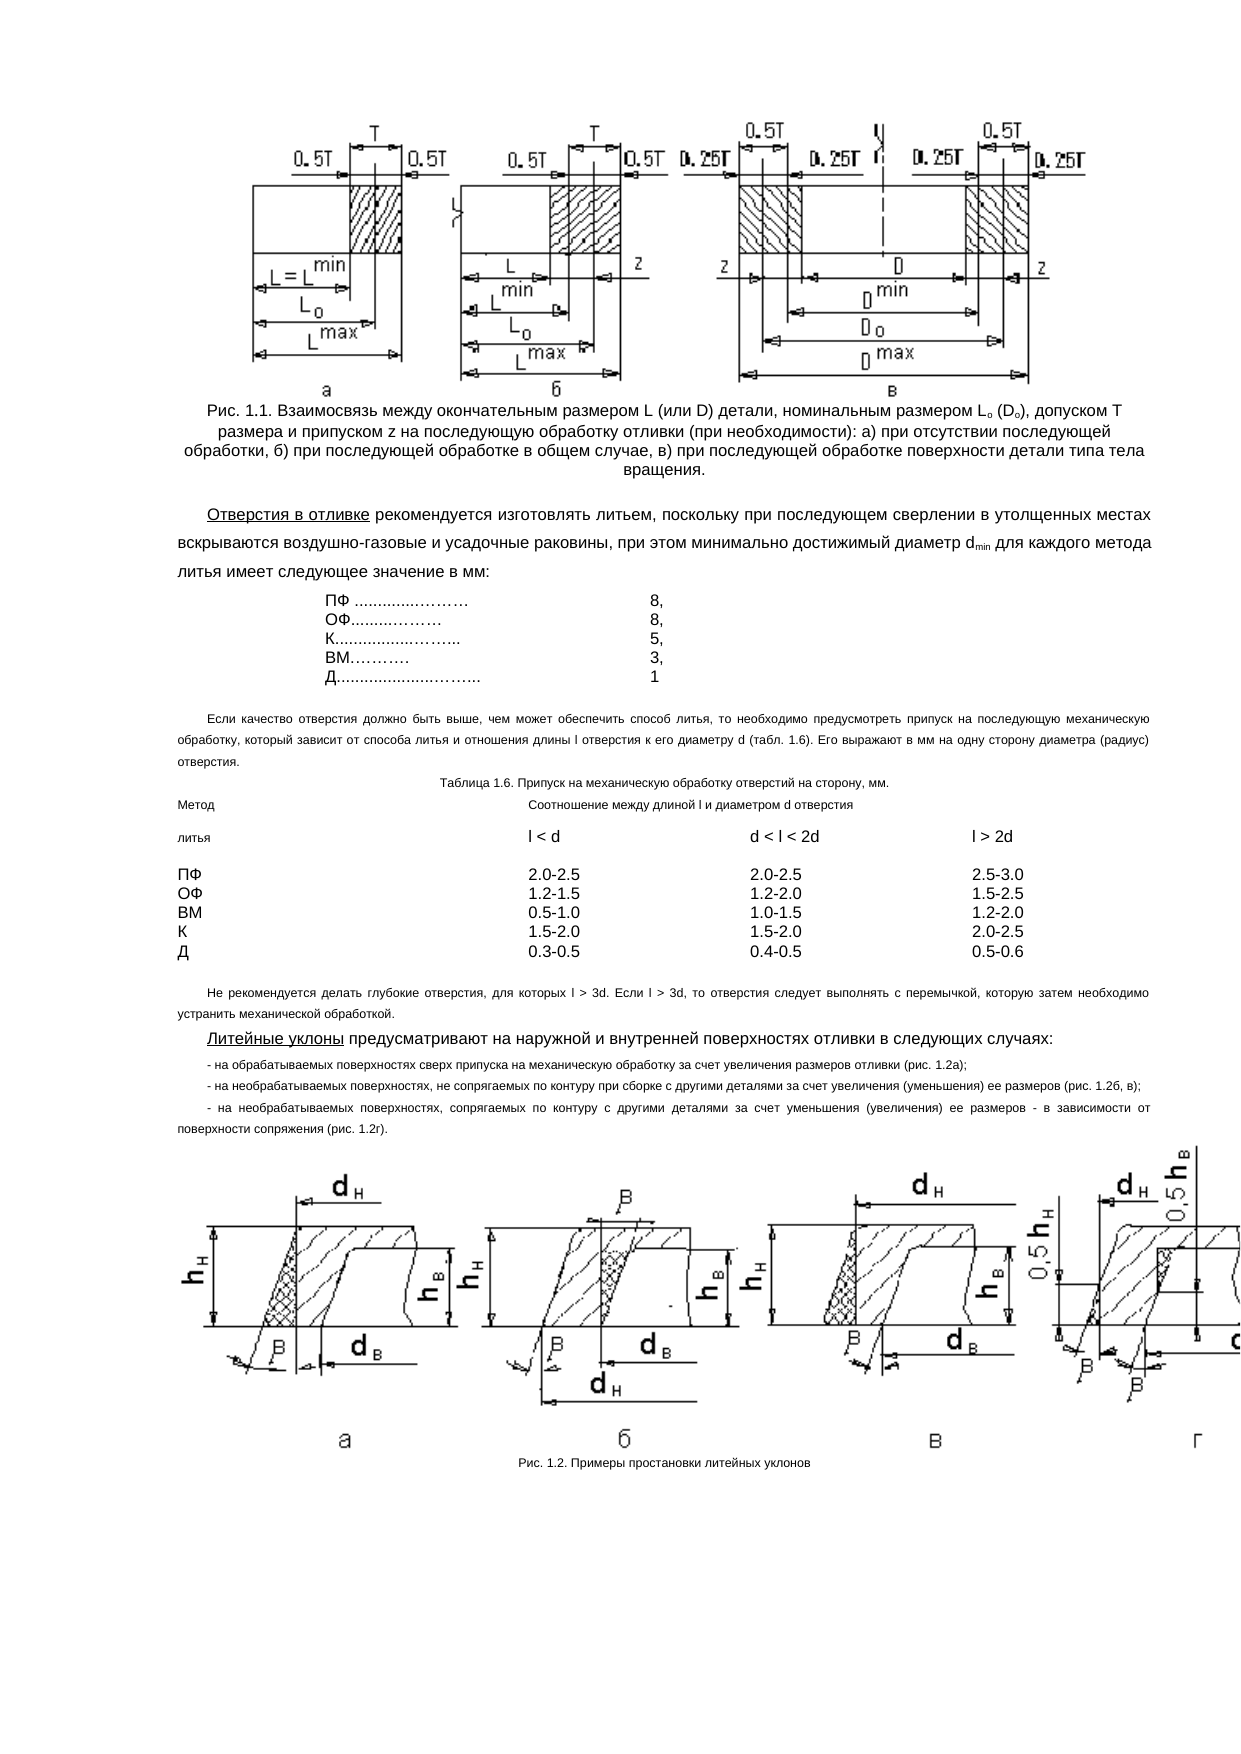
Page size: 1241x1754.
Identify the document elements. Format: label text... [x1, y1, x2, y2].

text - на необрабатываемых поверхностях, не сопрягаемых по контуру при сборке с другими деталями за счет увеличения (уменьшения) ее размеров (рис. 1.2б, в); [177, 1079, 1152, 1093]
picture [237, 118, 1092, 399]
text К 1.5-2.0 1.5-2.0 2.0-2.5 [177, 922, 1152, 941]
text ПФ 2.0-2.5 2.0-2.5 2.5-3.0 [177, 865, 1152, 884]
text Отверстия в отливке рекомендуется изготовлять литьем, поскольку при последующем сверлении в утолщенных местах вскрываются воздушно-газовые и усадочные раковины, при этом минимально достижимый диаметр dmin для каждого метода литья имеет следующее значение в мм: [177, 504, 1152, 581]
text - на необрабатываемых поверхностях, сопрягаемых по контуру с другими деталями за счет уменьшения (увеличения) ее размеров - в зависимости от поверхности сопряжения (рис. 1.2г). [177, 1101, 1152, 1136]
text К.................……... 5, [325, 629, 1152, 648]
text Рис. 1.2. Примеры простановки литейных уклонов [177, 1456, 1152, 1470]
text ВМ 0.5-1.0 1.0-1.5 1.2-2.0 [177, 903, 1152, 922]
text Д.....................……... 1 [325, 667, 1152, 686]
text Д 0.3-0.5 0.4-0.5 0.5-0.6 [177, 941, 1152, 961]
text ВМ.………. 3, [325, 648, 1152, 667]
text ОФ.........……… 8, [325, 610, 1152, 629]
text Таблица 1.6. Припуск на механическую обработку отверстий на сторону, мм. [177, 776, 1152, 790]
text Литейные уклоны предусматривают на наружной и внутренней поверхностях отливки в следующих случаях: [177, 1029, 1152, 1048]
text Рис. 1.1. Взаимосвязь между окончательным размером L (или D) детали, номинальным размером Lo (Do), допуском Т размера и припуском z на последующую обработку отливки (при необходимости): а) при отсутствии последующей обработки, б) при последующей обработке в общем случае, в) при последующей обработке поверхности детали типа тела вращения. [177, 399, 1152, 479]
text Метод Соотношение между длиной l и диаметром d отверстия [177, 798, 1152, 826]
text ПФ ..............……… 8, [325, 591, 1152, 610]
text Не рекомендуется делать глубокие отверстия, для которых l > 3d. Если l > 3d, то отверстия следует выполнять с перемычкой, которую затем необходимо устранить механической обработкой. [177, 986, 1152, 1021]
text - на обрабатываемых поверхностях сверх припуска на механическую обработку за счет увеличения размеров отливки (рис. 1.2а); [177, 1057, 1152, 1072]
picture [177, 1143, 1241, 1456]
text ОФ 1.2-1.5 1.2-2.0 1.5-2.5 [177, 884, 1152, 903]
text Если качество отверстия должно быть выше, чем может обеспечить способ литья, то необходимо предусмотреть припуск на последующую механическую обработку, который зависит от способа литья и отношения длины l отверстия к его диаметру d (табл. 1.6). Его выражают в мм на одну сторону диаметра (радиус) отверстия. [177, 711, 1152, 769]
text литья l < d d < l < 2d l > 2d [177, 826, 1152, 865]
